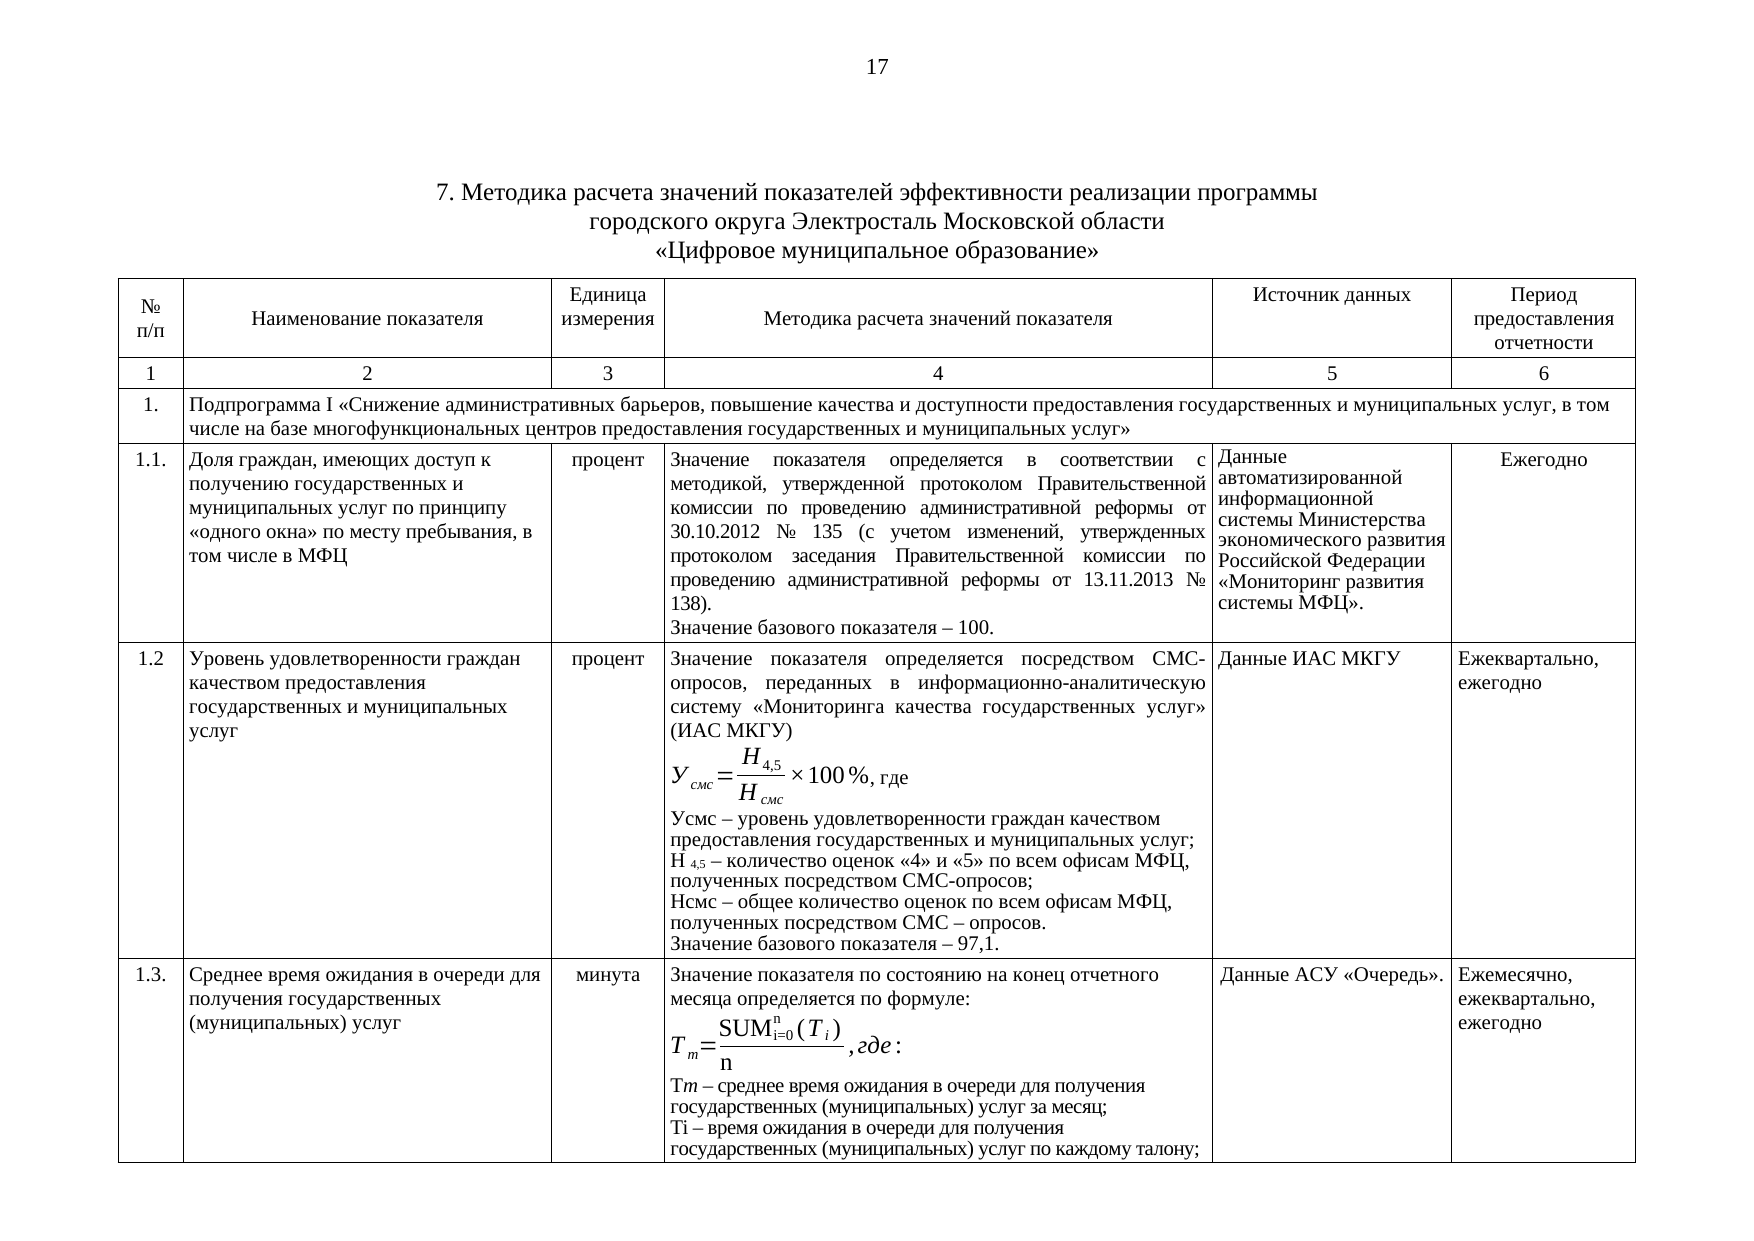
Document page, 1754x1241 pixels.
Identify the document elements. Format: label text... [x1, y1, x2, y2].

table_header Единица измерения [552, 279, 664, 357]
table_cell минута [552, 959, 664, 1162]
table_cell 3 [552, 358, 664, 388]
table_header Источник данных [1213, 279, 1451, 357]
table_cell 1.1. [119, 444, 183, 642]
table_cell Значение показателя определяется в соответствии с методикой, утвержденной протоколом Правительственной комиссии по проведению административной реформы от 30.10.2012 № 135 (с учетом изменений, утвержденных протоколом заседания Правительственной комиссии по проведению административной реформы от 13.11.2013 № 138). Значение базового показателя – 100. [665, 444, 1212, 642]
text городского округа Электросталь Московской области [118, 206, 1636, 235]
table_cell Данные автоматизированной информационной системы Министерства экономического развития Российской Федерации «Мониторинг развития системы МФЦ». [1213, 444, 1451, 642]
table_cell 1.2 [119, 643, 183, 957]
table_cell Значение показателя определяется посредством СМС-опросов, переданных в информационно-аналитическую систему «Мониторинга качества государственных услуг» (ИАС МКГУ) , где Усмс – уровень удовлетворенности граждан качеством предоставления государственных и муниципальных услуг; Н 4,5 – количество оценок «4» и «5» по всем офисам МФЦ, полученных посредством СМС-опросов; Нсмс – общее количество оценок по всем офисам МФЦ, полученных посредством СМС – опросов. Значение базового показателя – 97,1. [665, 643, 1212, 957]
table_cell процент [552, 444, 664, 642]
table_cell 1. [119, 389, 183, 443]
text «Цифровое муниципальное образование» [118, 235, 1636, 263]
table_cell Подпрограмма I «Снижение административных барьеров, повышение качества и доступности предоставления государственных и муниципальных услуг, в том числе на базе многофункциональных центров предоставления государственных и муниципальных услуг» [184, 389, 1635, 443]
table_cell 1.3. [119, 959, 183, 1162]
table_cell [1213, 959, 1451, 1162]
table_cell 2 [184, 358, 551, 388]
text 7. Методика расчета значений показателей эффективности реализации программы [118, 177, 1636, 206]
table_header Методика расчета значений показателя [665, 279, 1212, 357]
table_cell 4 [665, 358, 1212, 388]
table_cell 5 [1213, 358, 1451, 388]
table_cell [665, 959, 1212, 1162]
table_header Период предоставления отчетности [1452, 279, 1635, 357]
table_cell Данные ИАС МКГУ [1213, 643, 1451, 957]
table_cell Доля граждан, имеющих доступ к получению государственных и муниципальных услуг по принципу «одного окна» по месту пребывания, в том числе в МФЦ [184, 444, 551, 642]
table_header № п/п [119, 279, 183, 357]
table_cell Ежеквартально, ежегодно [1452, 643, 1635, 957]
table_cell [1452, 959, 1635, 1162]
table_cell Уровень удовлетворенности граждан качеством предоставления государственных и муниципальных услуг [184, 643, 551, 957]
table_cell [184, 959, 551, 1162]
table_header Наименование показателя [184, 279, 551, 357]
table_cell Ежегодно [1452, 444, 1635, 642]
table_cell 1 [119, 358, 183, 388]
table_cell процент [552, 643, 664, 957]
table_cell 6 [1452, 358, 1635, 388]
